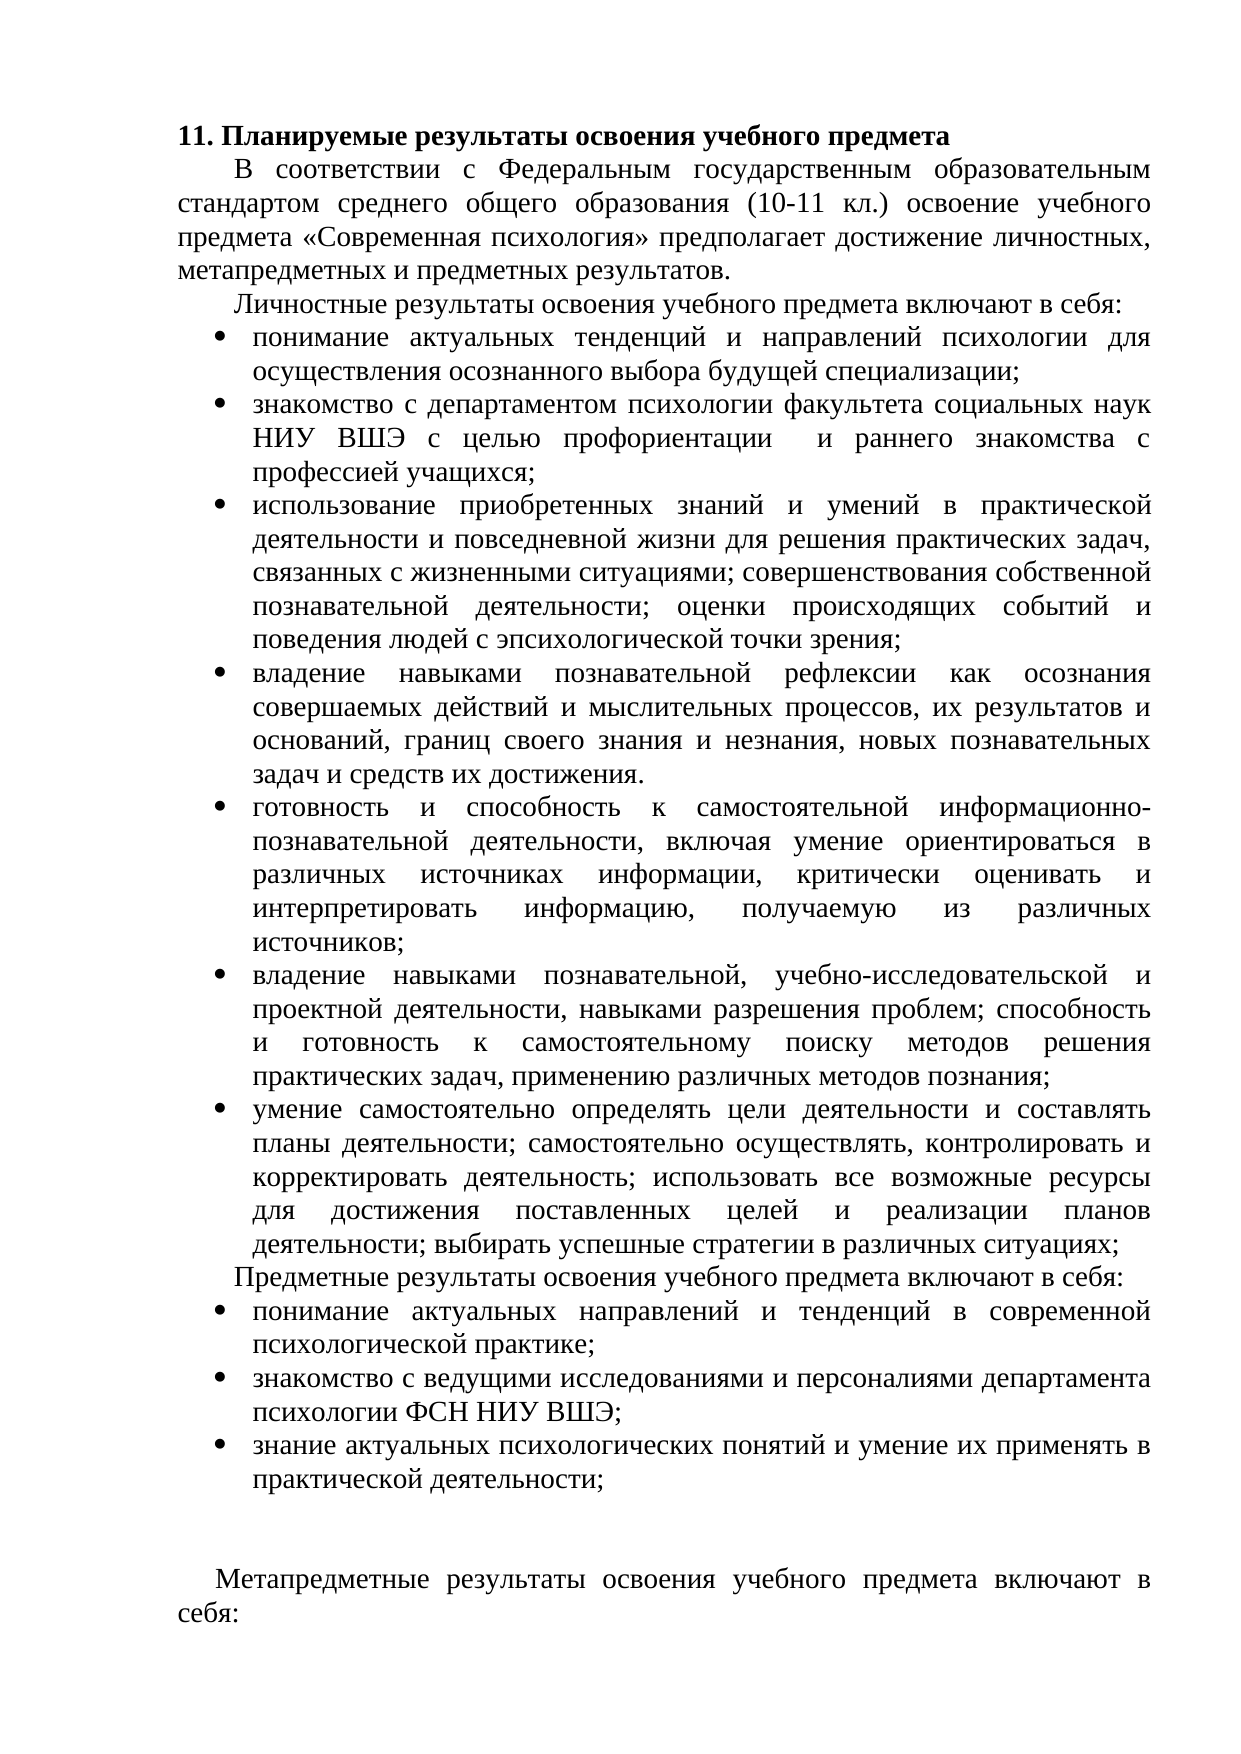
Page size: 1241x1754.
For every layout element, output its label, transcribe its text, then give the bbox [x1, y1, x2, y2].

text В соответствии с Федеральным государственным образовательным стандартом среднего общего образования (10-11 кл.) освоение учебного предмета «Современная психология» предполагает достижение личностных, метапредметных и предметных результатов. [177, 152, 1152, 286]
text Личностные результаты освоения учебного предмета включают в себя: [177, 286, 1152, 319]
list умение самостоятельно определять цели деятельности и составлять планы деятельности; самостоятельно осуществлять, контролировать и корректировать деятельность; использовать все возможные ресурсы для достижения поставленных целей и реализации планов деятельности; выбирать успешные стратегии в различных ситуациях; [215, 1091, 1152, 1259]
list понимание актуальных направлений и тенденций в современной психологической практике; [215, 1293, 1152, 1360]
list использование приобретенных знаний и умений в практической деятельности и повседневной жизни для решения практических задач, связанных с жизненными ситуациями; совершенствования собственной познавательной деятельности; оценки происходящих событий и поведения людей с эпсихологической точки зрения; [215, 487, 1152, 655]
list готовность и способность к самостоятельной информационно-познавательной деятельности, включая умение ориентироваться в различных источниках информации, критически оценивать и интерпретировать информацию, получаемую из различных источников; [215, 789, 1152, 957]
text 11. Планируемые результаты освоения учебного предмета [177, 118, 1152, 152]
list владение навыками познавательной рефлексии как осознания совершаемых действий и мыслительных процессов, их результатов и оснований, границ своего знания и незнания, новых познавательных задач и средств их достижения. [215, 655, 1152, 789]
list знание актуальных психологических понятий и умение их применять в практической деятельности; [215, 1427, 1152, 1494]
list знакомство с департаментом психологии факультета социальных наук НИУ ВШЭ с целью профориентации и раннего знакомства с профессией учащихся; [215, 387, 1152, 487]
text Метапредметные результаты освоения учебного предмета включают в себя: [177, 1561, 1152, 1628]
list понимание актуальных тенденций и направлений психологии для осуществления осознанного выбора будущей специализации; [215, 319, 1152, 387]
list владение навыками познавательной, учебно-исследовательской и проектной деятельности, навыками разрешения проблем; способность и готовность к самостоятельному поиску методов решения практических задач, применению различных методов познания; [215, 957, 1152, 1091]
list знакомство с ведущими исследованиями и персоналиями департамента психологии ФСН НИУ ВШЭ; [215, 1360, 1152, 1427]
text Предметные результаты освоения учебного предмета включают в себя: [177, 1259, 1152, 1293]
